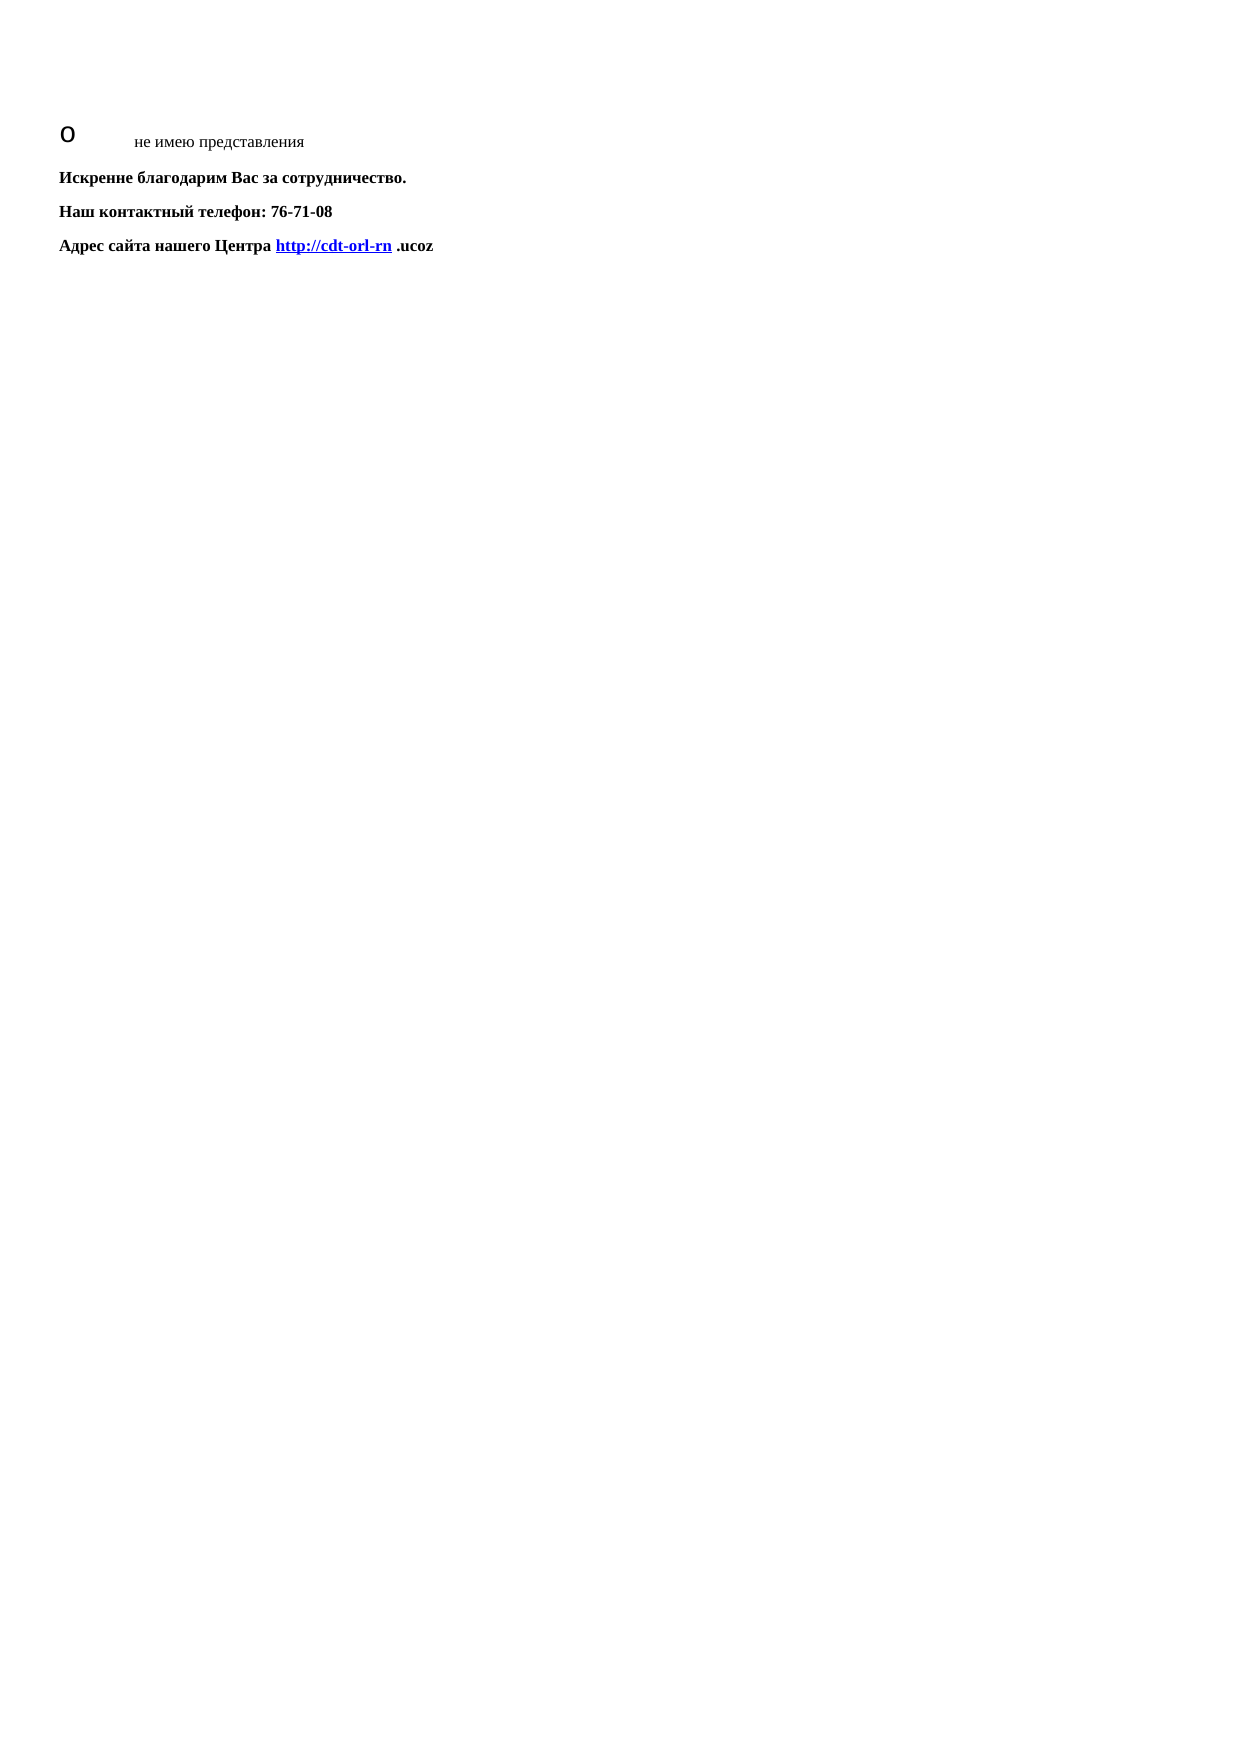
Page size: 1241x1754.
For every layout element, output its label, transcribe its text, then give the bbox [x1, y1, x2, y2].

text Искренне благодарим Вас за сотрудничество. [59, 154, 1152, 188]
text Наш контактный телефон: 76-71-08 [59, 188, 1152, 221]
list не имею представления [59, 118, 1152, 154]
text Адрес сайта нашего Центра http://cdt-orl-rn .ucoz [59, 221, 1152, 255]
